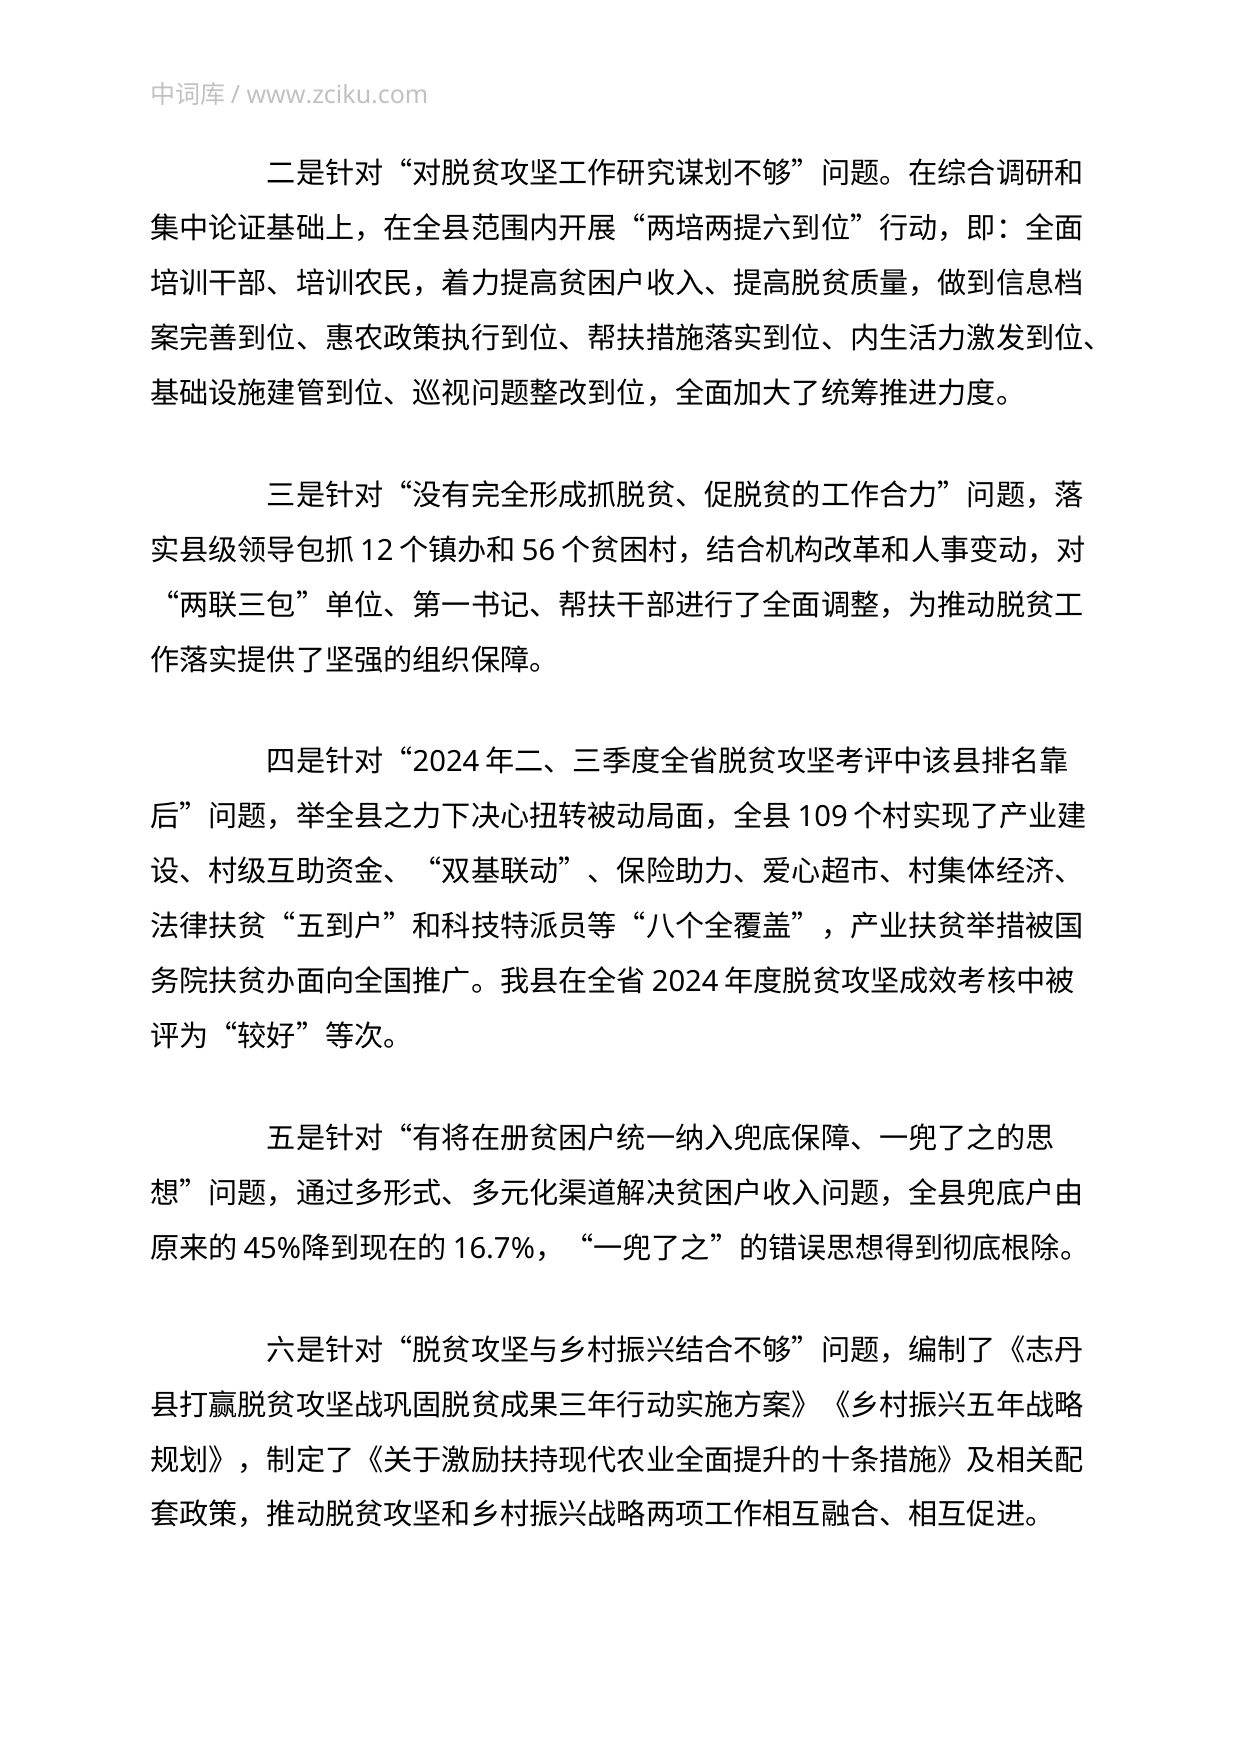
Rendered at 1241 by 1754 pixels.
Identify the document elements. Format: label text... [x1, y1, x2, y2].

text 四是针对“2024年二、三季度全省脱贫攻坚考评中该县排名靠后”问题，举全县之力下决心扭转被动局面，全县109个村实现了产业建设、村级互助资金、“双基联动”、保险助力、爱心超市、村集体经济、法律扶贫“五到户”和科技特派员等“八个全覆盖”，产业扶贫举措被国务院扶贫办面向全国推广。我县在全省2024年度脱贫攻坚成效考核中被评为“较好”等次。 [150, 738, 1090, 1055]
text 五是针对“有将在册贫困户统一纳入兜底保障、一兜了之的思想”问题，通过多形式、多元化渠道解决贫困户收入问题，全县兜底户由原来的45%降到现在的16.7%，“一兜了之”的错误思想得到彻底根除。 [150, 1114, 1090, 1267]
text 六是针对“脱贫攻坚与乡村振兴结合不够”问题，编制了《志丹县打赢脱贫攻坚战巩固脱贫成果三年行动实施方案》《乡村振兴五年战略规划》，制定了《关于激励扶持现代农业全面提升的十条措施》及相关配套政策，推动脱贫攻坚和乡村振兴战略两项工作相互融合、相互促进。 [150, 1326, 1090, 1533]
text 二是针对“对脱贫攻坚工作研究谋划不够”问题。在综合调研和集中论证基础上，在全县范围内开展“两培两提六到位”行动，即：全面培训干部、培训农民，着力提高贫困户收入、提高脱贫质量，做到信息档案完善到位、惠农政策执行到位、帮扶措施落实到位、内生活力激发到位、基础设施建管到位、巡视问题整改到位，全面加大了统筹推进力度。 [150, 150, 1090, 412]
text 三是针对“没有完全形成抓脱贫、促脱贫的工作合力”问题，落实县级领导包抓12个镇办和56个贫困村，结合机构改革和人事变动，对“两联三包”单位、第一书记、帮扶干部进行了全面调整，为推动脱贫工作落实提供了坚强的组织保障。 [150, 471, 1090, 678]
